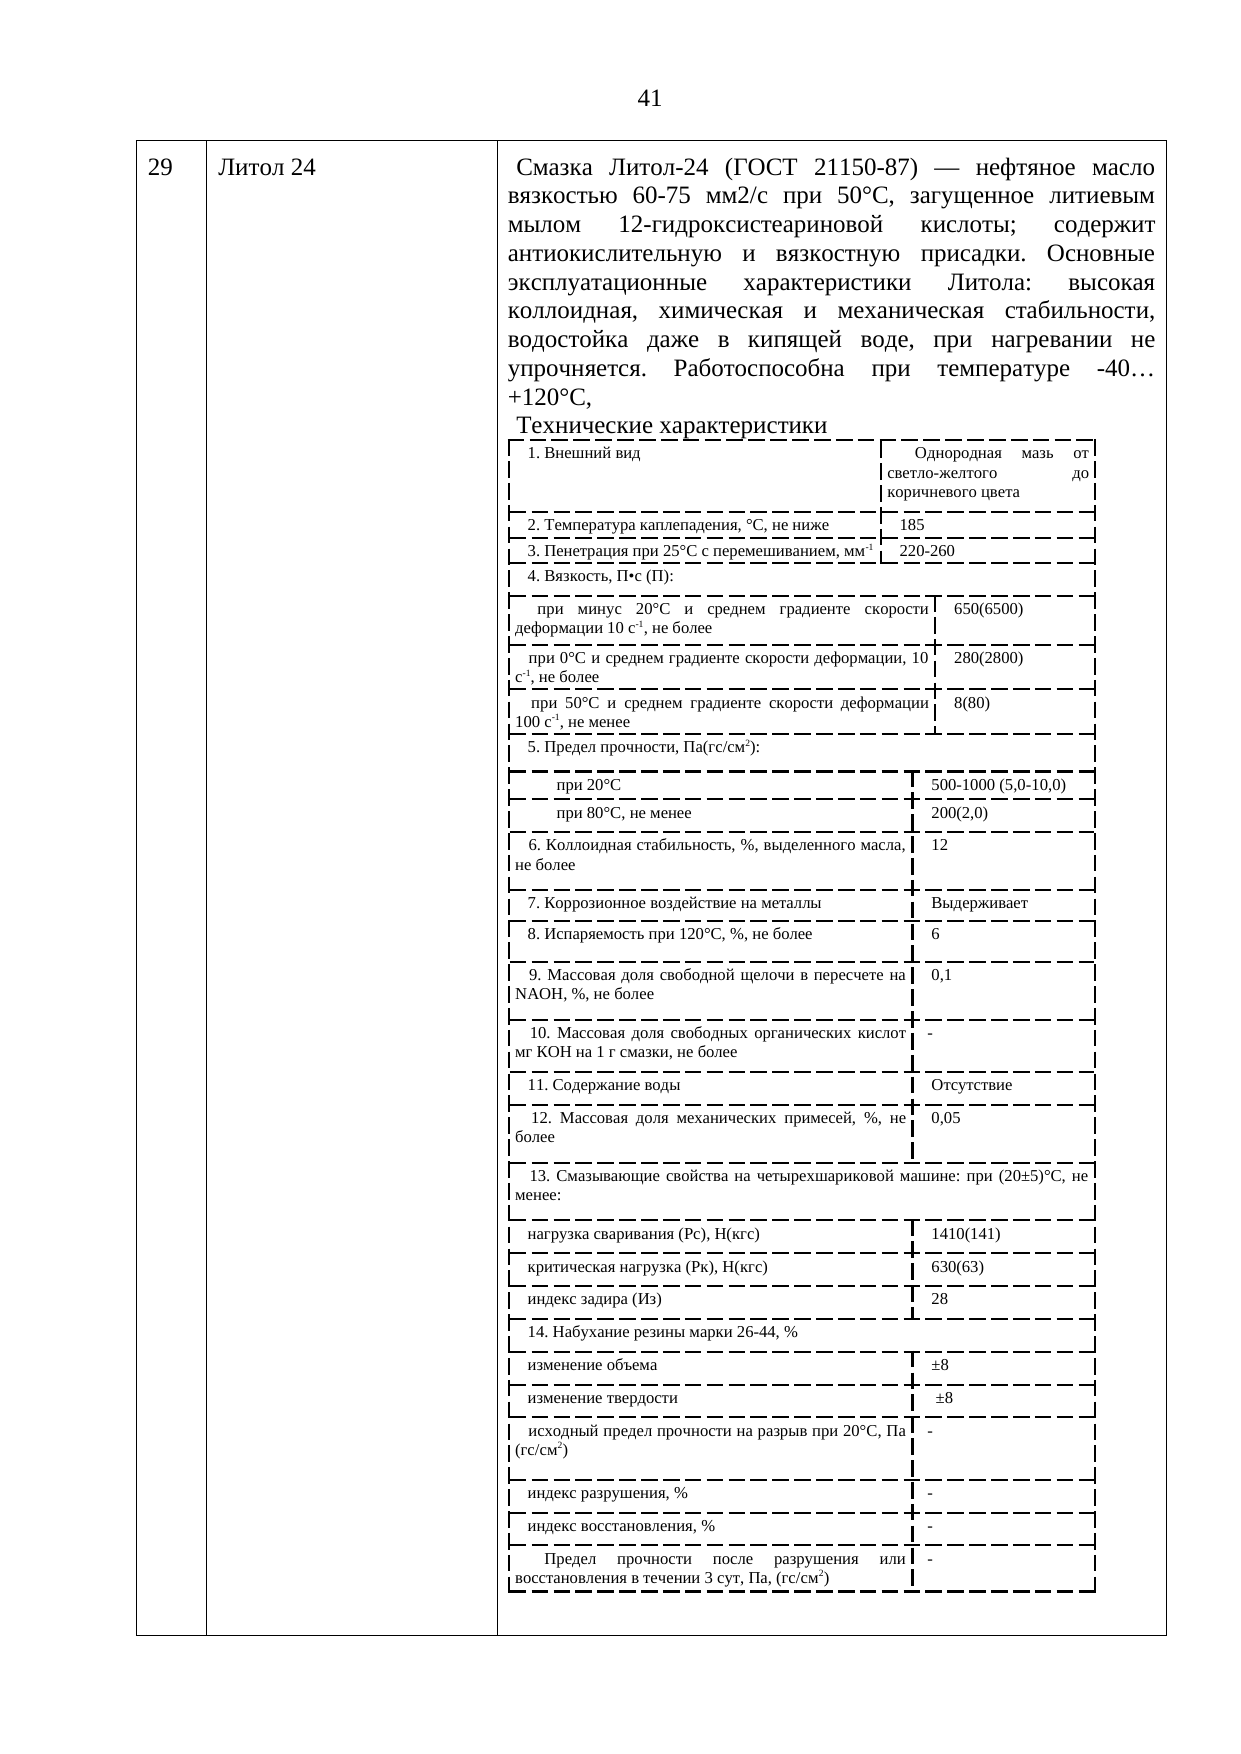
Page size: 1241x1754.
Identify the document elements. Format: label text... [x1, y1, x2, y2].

table_cell Смазка Литол-24 (ГОСТ 21150-87) — нефтяное масло вязкостью 60-75 мм2/с при 50°С, загущенное литиевым мылом 12-гидроксистеариновой кислоты; содержит антиокислительную и вязкостную присадки. Основные эксплуатационные характеристики Литола: высокая коллоидная, химическая и механическая стабильности, водостойка даже в кипящей воде, при нагревании не упрочняется. Работоспособна при температуре -40…+120°С, Технические характеристики [498, 141, 1166, 1635]
table_cell Литол 24 [207, 141, 497, 1635]
table_cell 29 [137, 141, 206, 1635]
